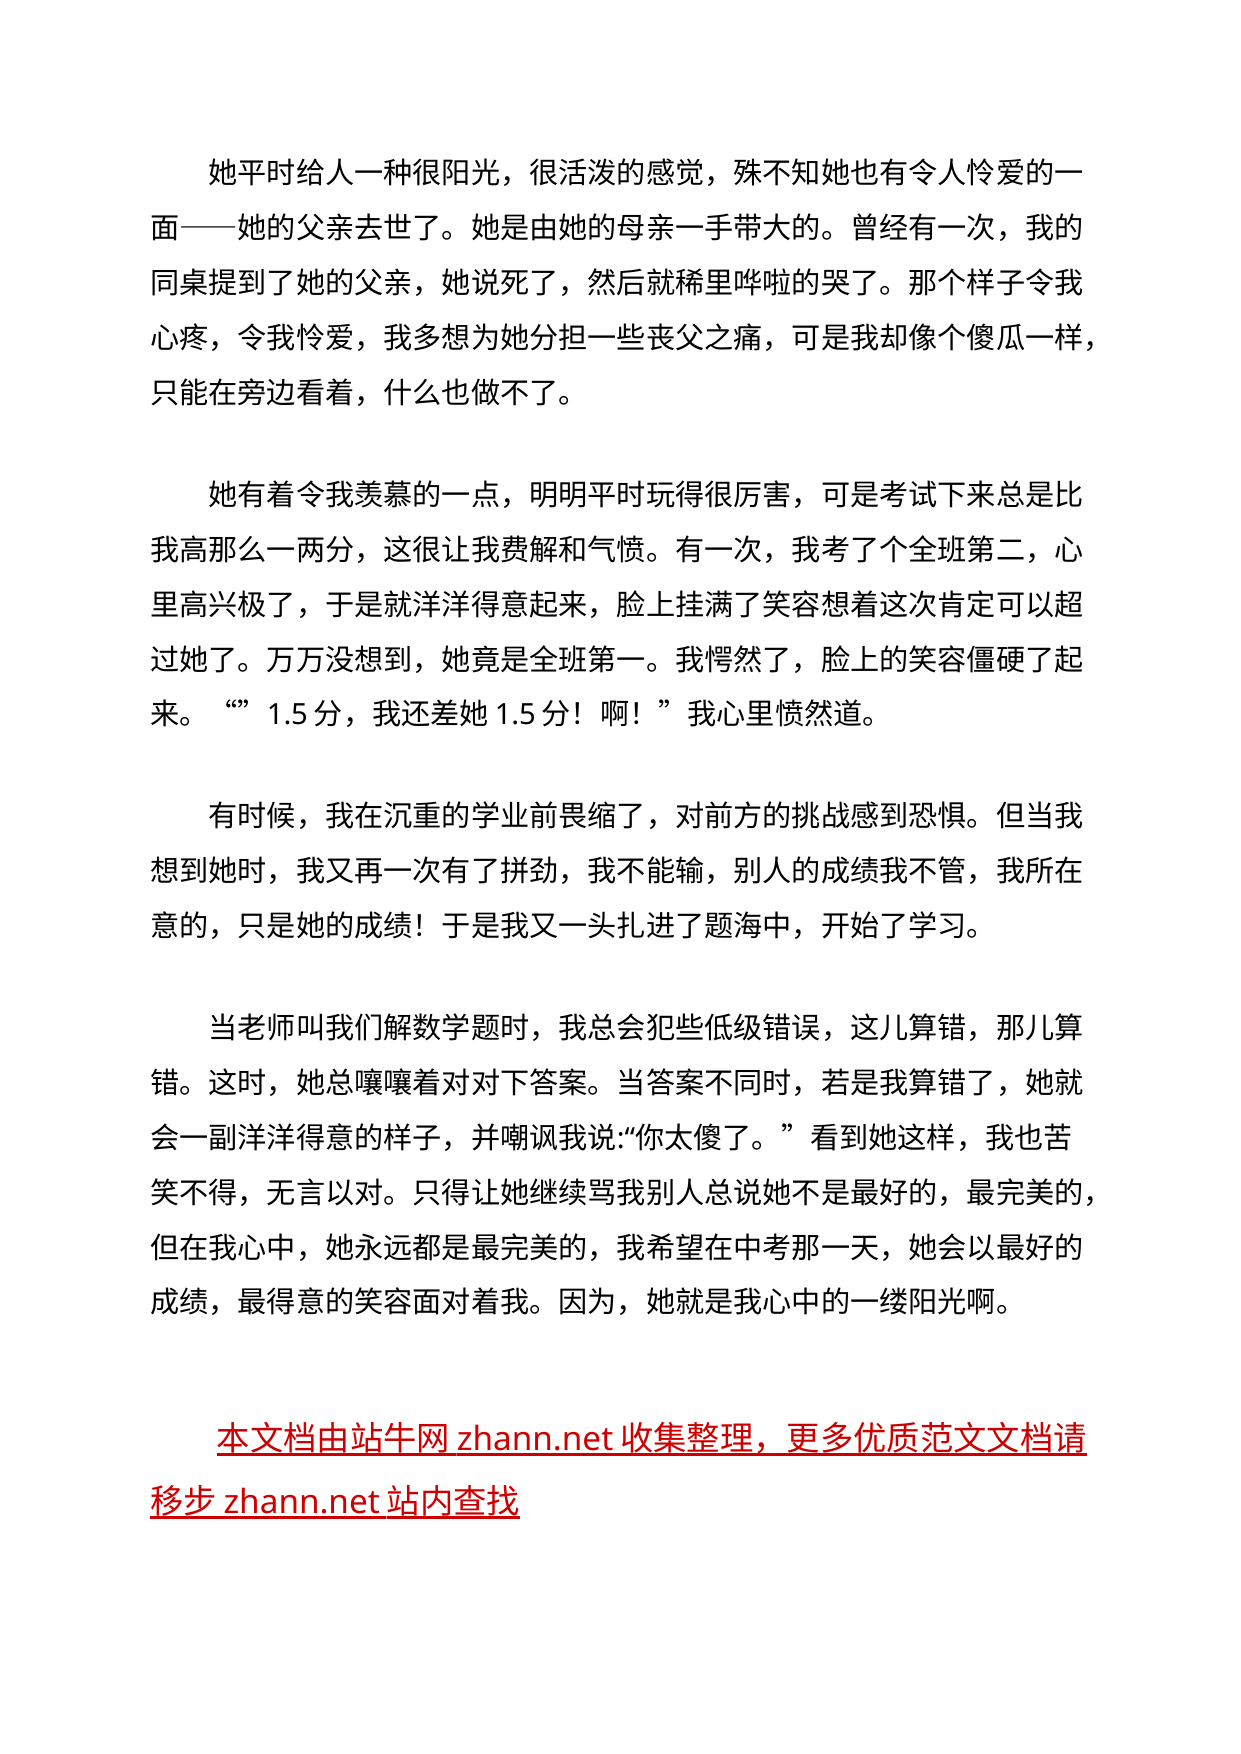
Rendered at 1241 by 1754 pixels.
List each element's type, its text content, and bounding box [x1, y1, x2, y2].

text 本文档由站牛网zhann.net收集整理，更多优质范文文档请移步zhann.net站内查找 [150, 1412, 1090, 1523]
text 有时候，我在沉重的学业前畏缩了，对前方的挑战感到恐惧。但当我想到她时，我又再一次有了拼劲，我不能输，别人的成绩我不管，我所在意的，只是她的成绩！于是我又一头扎进了题海中，开始了学习。 [150, 793, 1090, 945]
text 当老师叫我们解数学题时，我总会犯些低级错误，这儿算错，那儿算错。这时，她总嚷嚷着对对下答案。当答案不同时，若是我算错了，她就会一副洋洋得意的样子，并嘲讽我说:“你太傻了。”看到她这样，我也苦笑不得，无言以对。只得让她继续骂我别人总说她不是最好的，最完美的，但在我心中，她永远都是最完美的，我希望在中考那一天，她会以最好的成绩，最得意的笑容面对着我。因为，她就是我心中的一缕阳光啊。 [150, 1004, 1090, 1321]
text 她有着令我羡慕的一点，明明平时玩得很厉害，可是考试下来总是比我高那么一两分，这很让我费解和气愤。有一次，我考了个全班第二，心里高兴极了，于是就洋洋得意起来，脸上挂满了笑容想着这次肯定可以超过她了。万万没想到，她竟是全班第一。我愕然了，脸上的笑容僵硬了起来。“”1.5分，我还差她1.5分！啊！”我心里愤然道。 [150, 471, 1090, 733]
text 她平时给人一种很阳光，很活泼的感觉，殊不知她也有令人怜爱的一面——她的父亲去世了。她是由她的母亲一手带大的。曾经有一次，我的同桌提到了她的父亲，她说死了，然后就稀里哗啦的哭了。那个样子令我心疼，令我怜爱，我多想为她分担一些丧父之痛，可是我却像个傻瓜一样，只能在旁边看着，什么也做不了。 [150, 150, 1090, 412]
